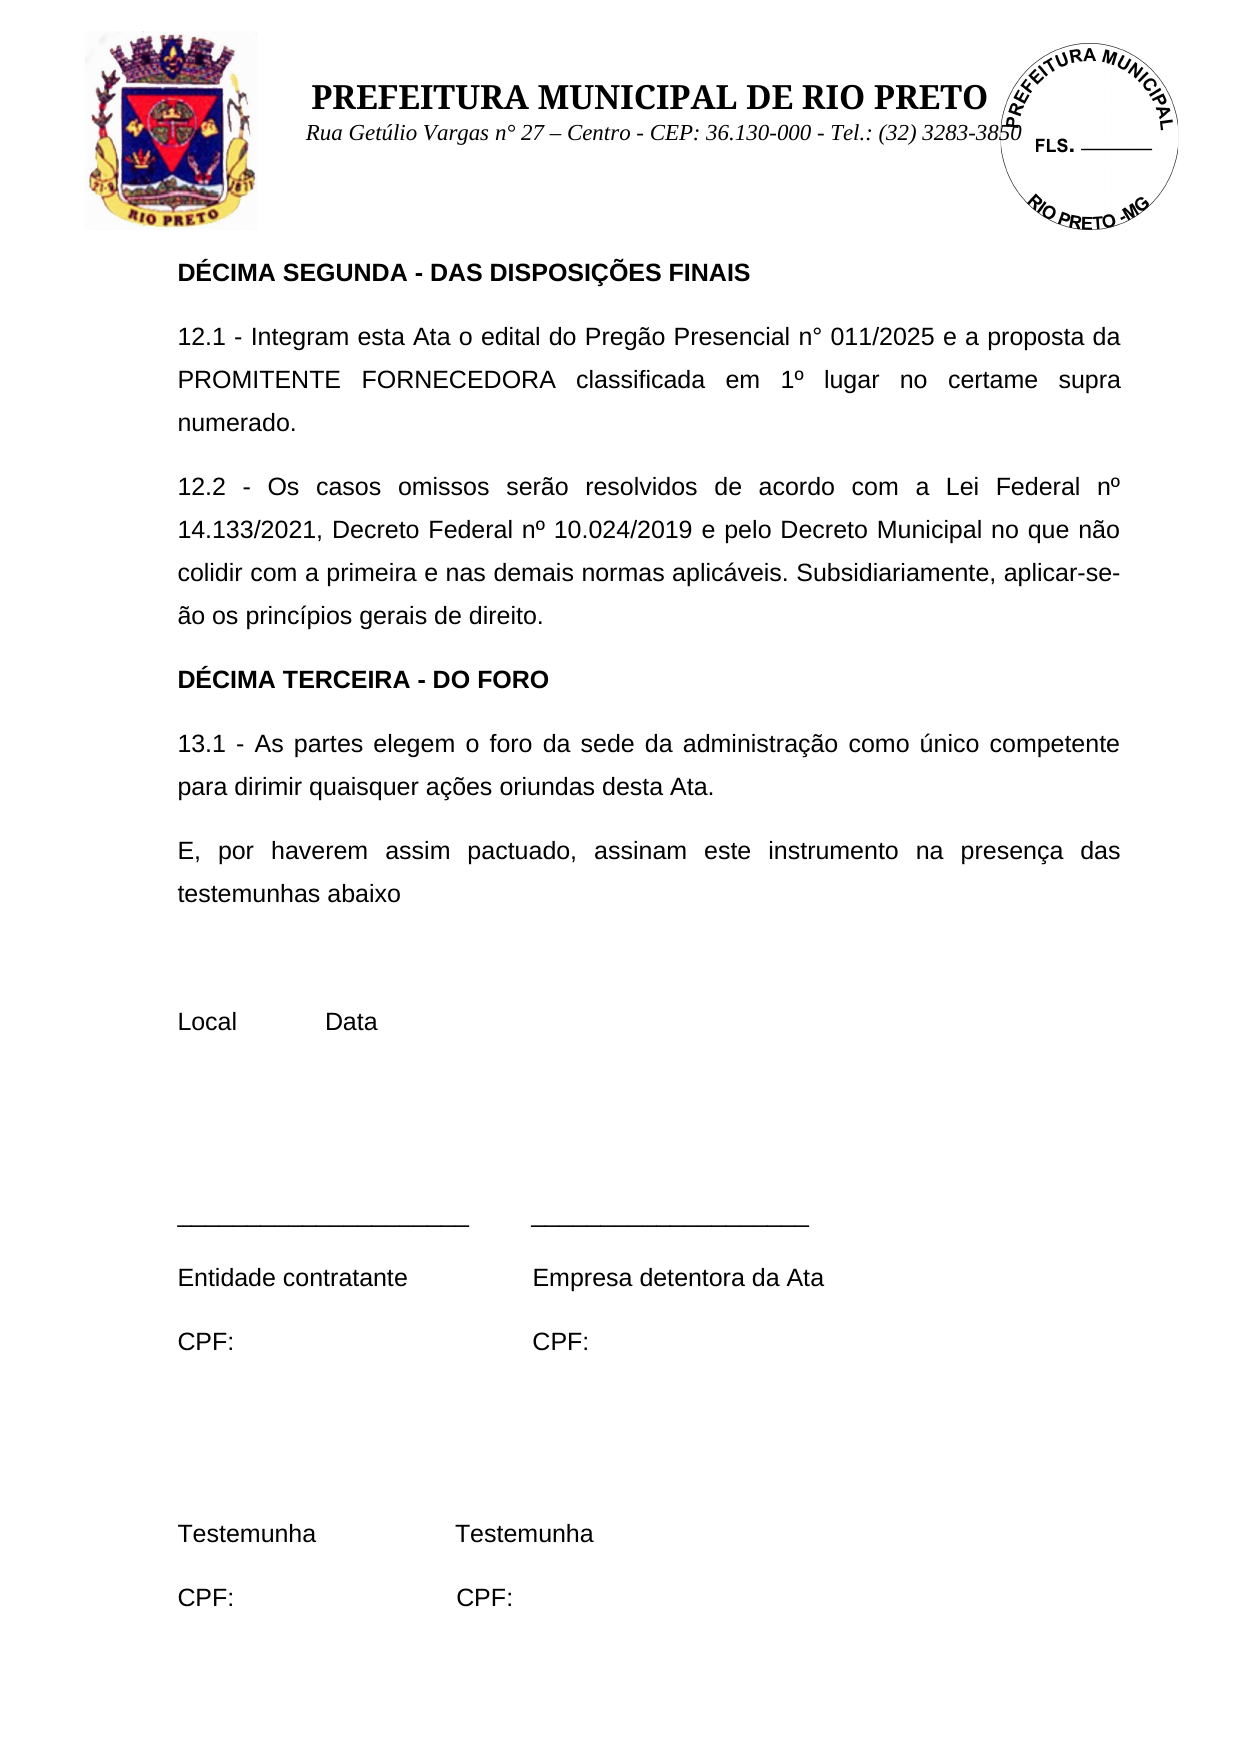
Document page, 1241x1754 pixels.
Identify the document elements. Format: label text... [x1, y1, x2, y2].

text Testemunha Testemunha [177, 1519, 1122, 1548]
picture [84, 31, 258, 230]
picture [1000, 43, 1179, 230]
text Local Data [177, 1007, 1122, 1036]
picture [1000, 132, 1006, 139]
text 13.1 - As partes elegem o foro da sede da administração como único competente para dirimir quaisquer ações oriundas desta Ata. [177, 729, 1122, 801]
text 12.2 - Os casos omissos serão resolvidos de acordo com a Lei Federal nº 14.133/2021, Decreto Federal nº 10.024/2019 e pelo Decreto Municipal no que não colidir com a primeira e nas demais normas aplicáveis. Subsidiariamente, aplicar-se-ão os princípios gerais de direito. [177, 472, 1122, 630]
text DÉCIMA SEGUNDA - DAS DISPOSIÇÕES FINAIS [177, 258, 1122, 286]
text 12.1 - Integram esta Ata o edital do Pregão Presencial n° 011/2025 e a proposta da PROMITENTE FORNECEDORA classificada em 1º lugar no certame supra numerado. [177, 322, 1122, 437]
text E, por haverem assim pactuado, assinam este instrumento na presença das testemunhas abaixo [177, 836, 1122, 908]
text CPF: CPF: [177, 1583, 1122, 1612]
text Entidade contratante Empresa detentora da Ata [177, 1263, 1122, 1292]
text _____________________ ____________________ [177, 1199, 1122, 1228]
text CPF: CPF: [177, 1327, 1122, 1356]
text DÉCIMA TERCEIRA - DO FORO [177, 665, 1122, 694]
